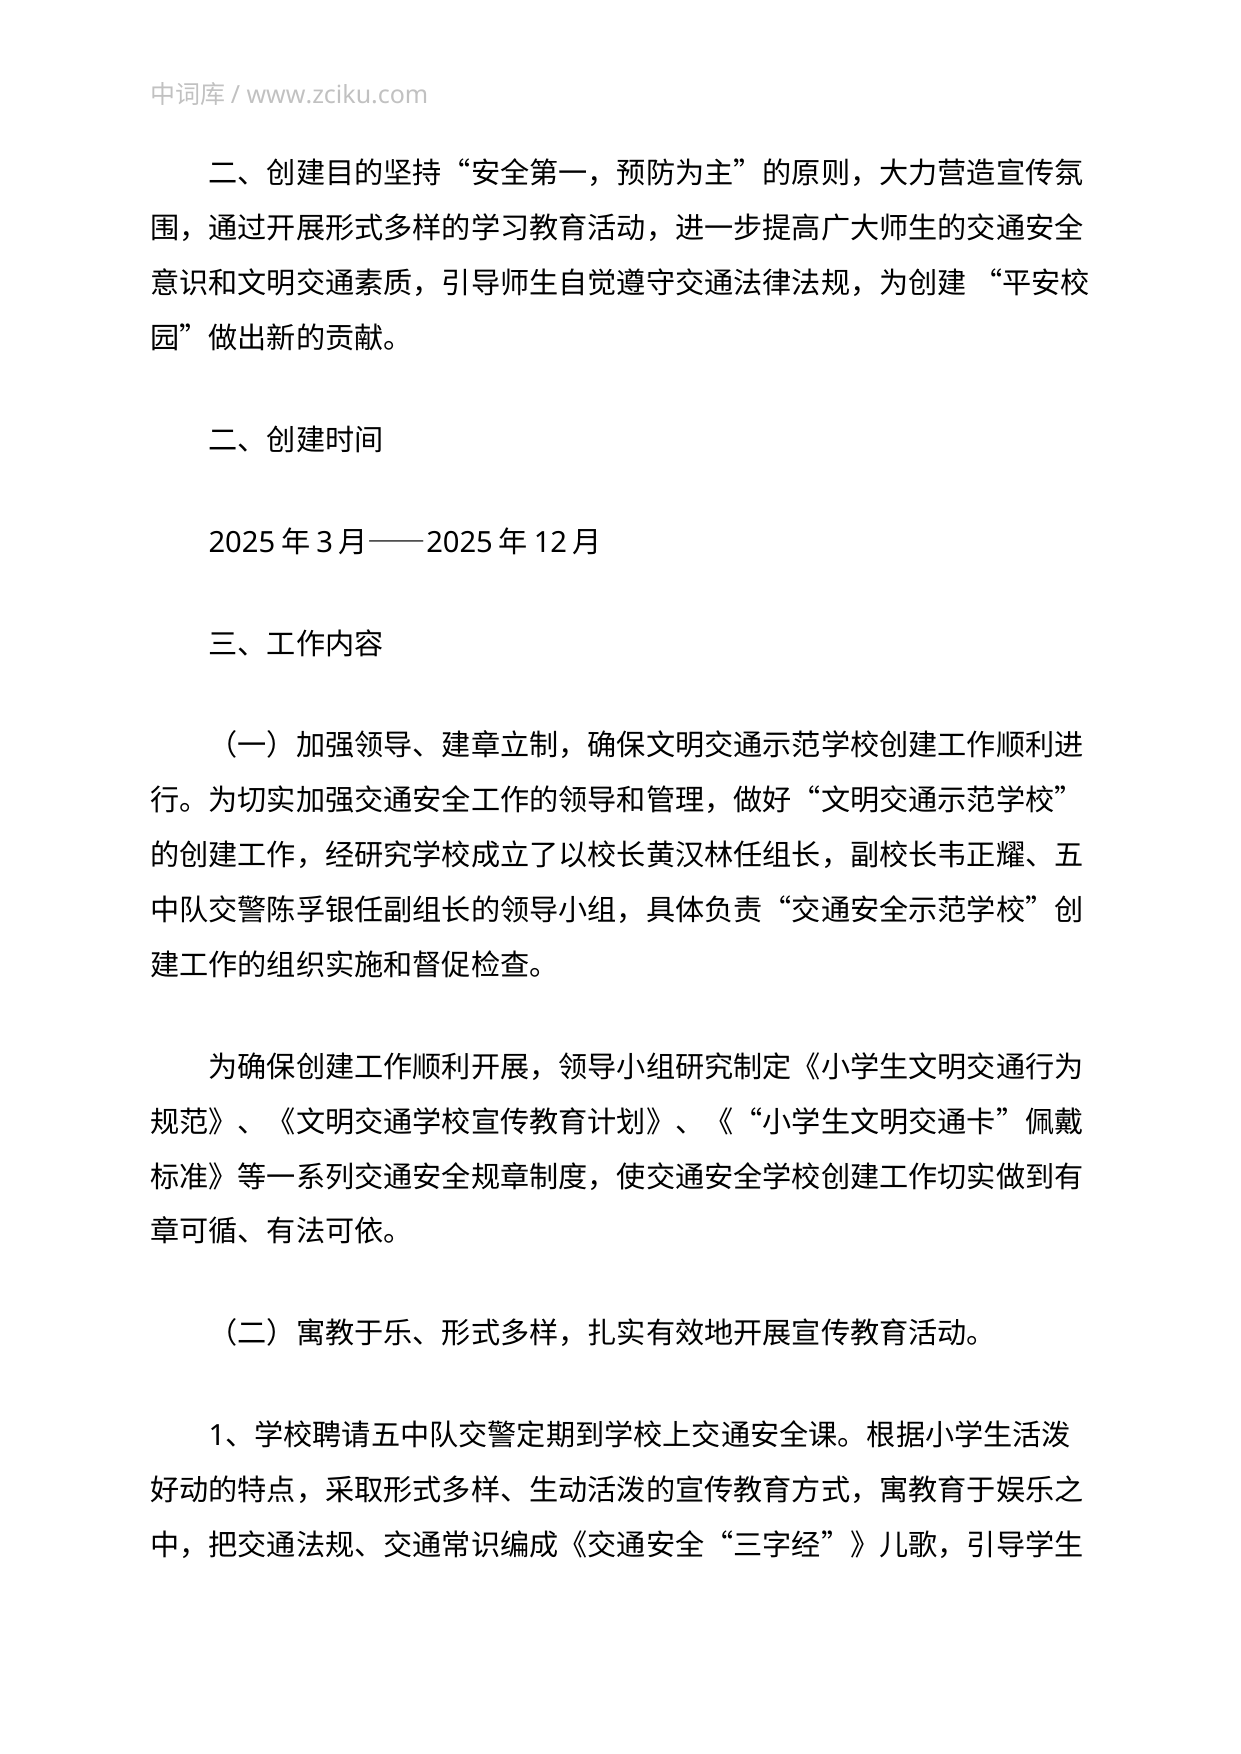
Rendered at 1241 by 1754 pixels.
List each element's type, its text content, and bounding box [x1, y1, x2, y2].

text （一）加强领导、建章立制，确保文明交通示范学校创建工作顺利进行。为切实加强交通安全工作的领导和管理，做好“文明交通示范学校”的创建工作，经研究学校成立了以校长黄汉林任组长，副校长韦正耀、五中队交警陈孚银任副组长的领导小组，具体负责“交通安全示范学校”创建工作的组织实施和督促检查。 [150, 722, 1090, 984]
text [150, 1412, 1090, 1564]
text 三、工作内容 [150, 620, 1090, 662]
text 二、创建时间 [150, 416, 1090, 459]
text 为确保创建工作顺利开展，领导小组研究制定《小学生文明交通行为规范》、《文明交通学校宣传教育计划》、《“小学生文明交通卡”佩戴标准》等一系列交通安全规章制度，使交通安全学校创建工作切实做到有章可循、有法可依。 [150, 1043, 1090, 1250]
text 二、创建目的坚持“安全第一，预防为主”的原则，大力营造宣传氛围，通过开展形式多样的学习教育活动，进一步提高广大师生的交通安全意识和文明交通素质，引导师生自觉遵守交通法律法规，为创建 “平安校园”做出新的贡献。 [150, 150, 1090, 357]
text （二）寓教于乐、形式多样，扎实有效地开展宣传教育活动。 [150, 1310, 1090, 1352]
text 2025年3月——2025年12月 [150, 518, 1090, 561]
